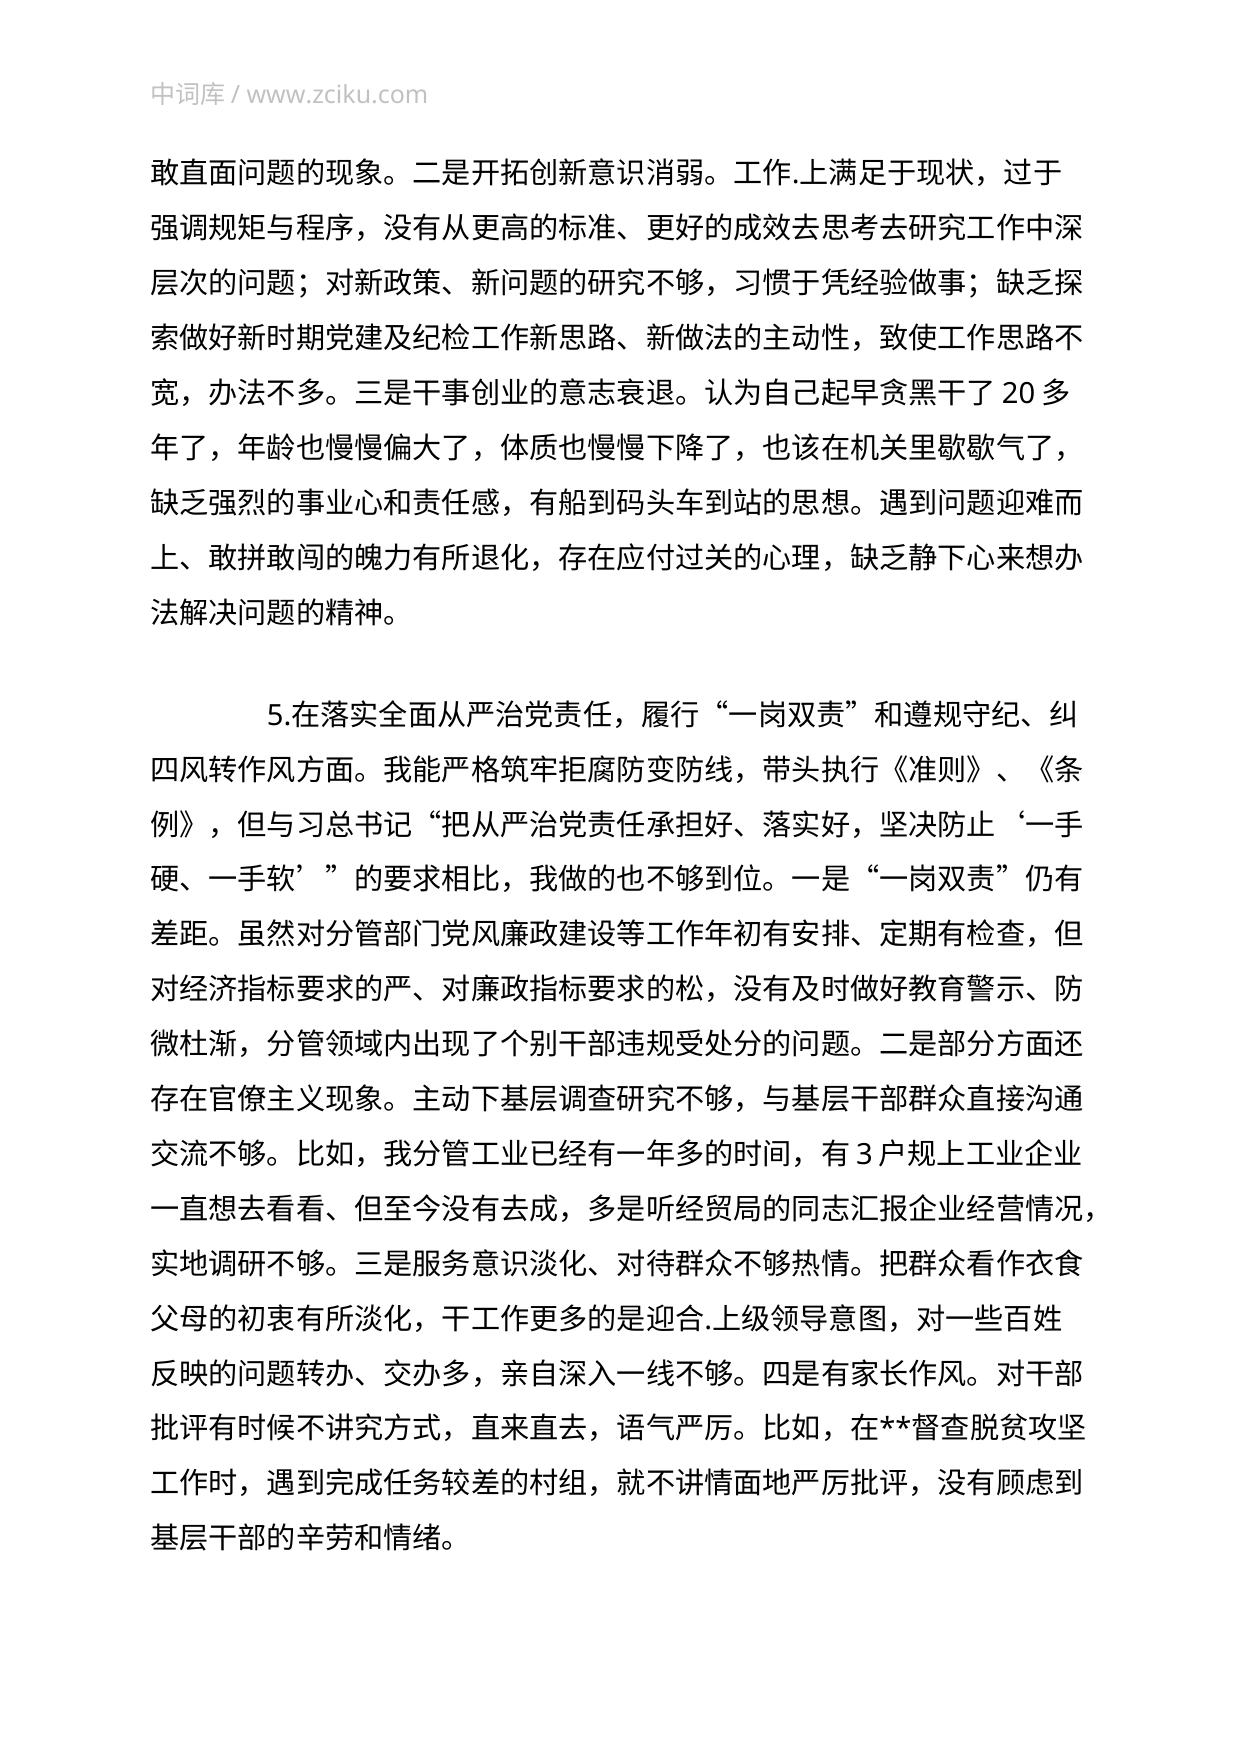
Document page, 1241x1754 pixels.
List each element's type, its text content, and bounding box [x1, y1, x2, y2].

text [150, 150, 1090, 632]
text 5.在落实全面从严治党责任，履行“一岗双责”和遵规守纪、纠四风转作风方面。我能严格筑牢拒腐防变防线，带头执行《准则》、《条例》，但与习总书记“把从严治党责任承担好、落实好，坚决防止‘一手硬、一手软’”的要求相比，我做的也不够到位。一是“一岗双责”仍有差距。虽然对分管部门党风廉政建设等工作年初有安排、定期有检查，但对经济指标要求的严、对廉政指标要求的松，没有及时做好教育警示、防微杜渐，分管领域内出现了个别干部违规受处分的问题。二是部分方面还存在官僚主义现象。主动下基层调查研究不够，与基层干部群众直接沟通交流不够。比如，我分管工业已经有一年多的时间，有3户规上工业企业一直想去看看、但至今没有去成，多是听经贸局的同志汇报企业经营情况，实地调研不够。三是服务意识淡化、对待群众不够热情。把群众看作衣食父母的初衷有所淡化，干工作更多的是迎合.上级领导意图，对一些百姓反映的问题转办、交办多，亲自深入一线不够。四是有家长作风。对干部批评有时候不讲究方式，直来直去，语气严厉。比如，在**督查脱贫攻坚工作时，遇到完成任务较差的村组，就不讲情面地严厉批评，没有顾虑到基层干部的辛劳和情绪。 [150, 691, 1090, 1557]
